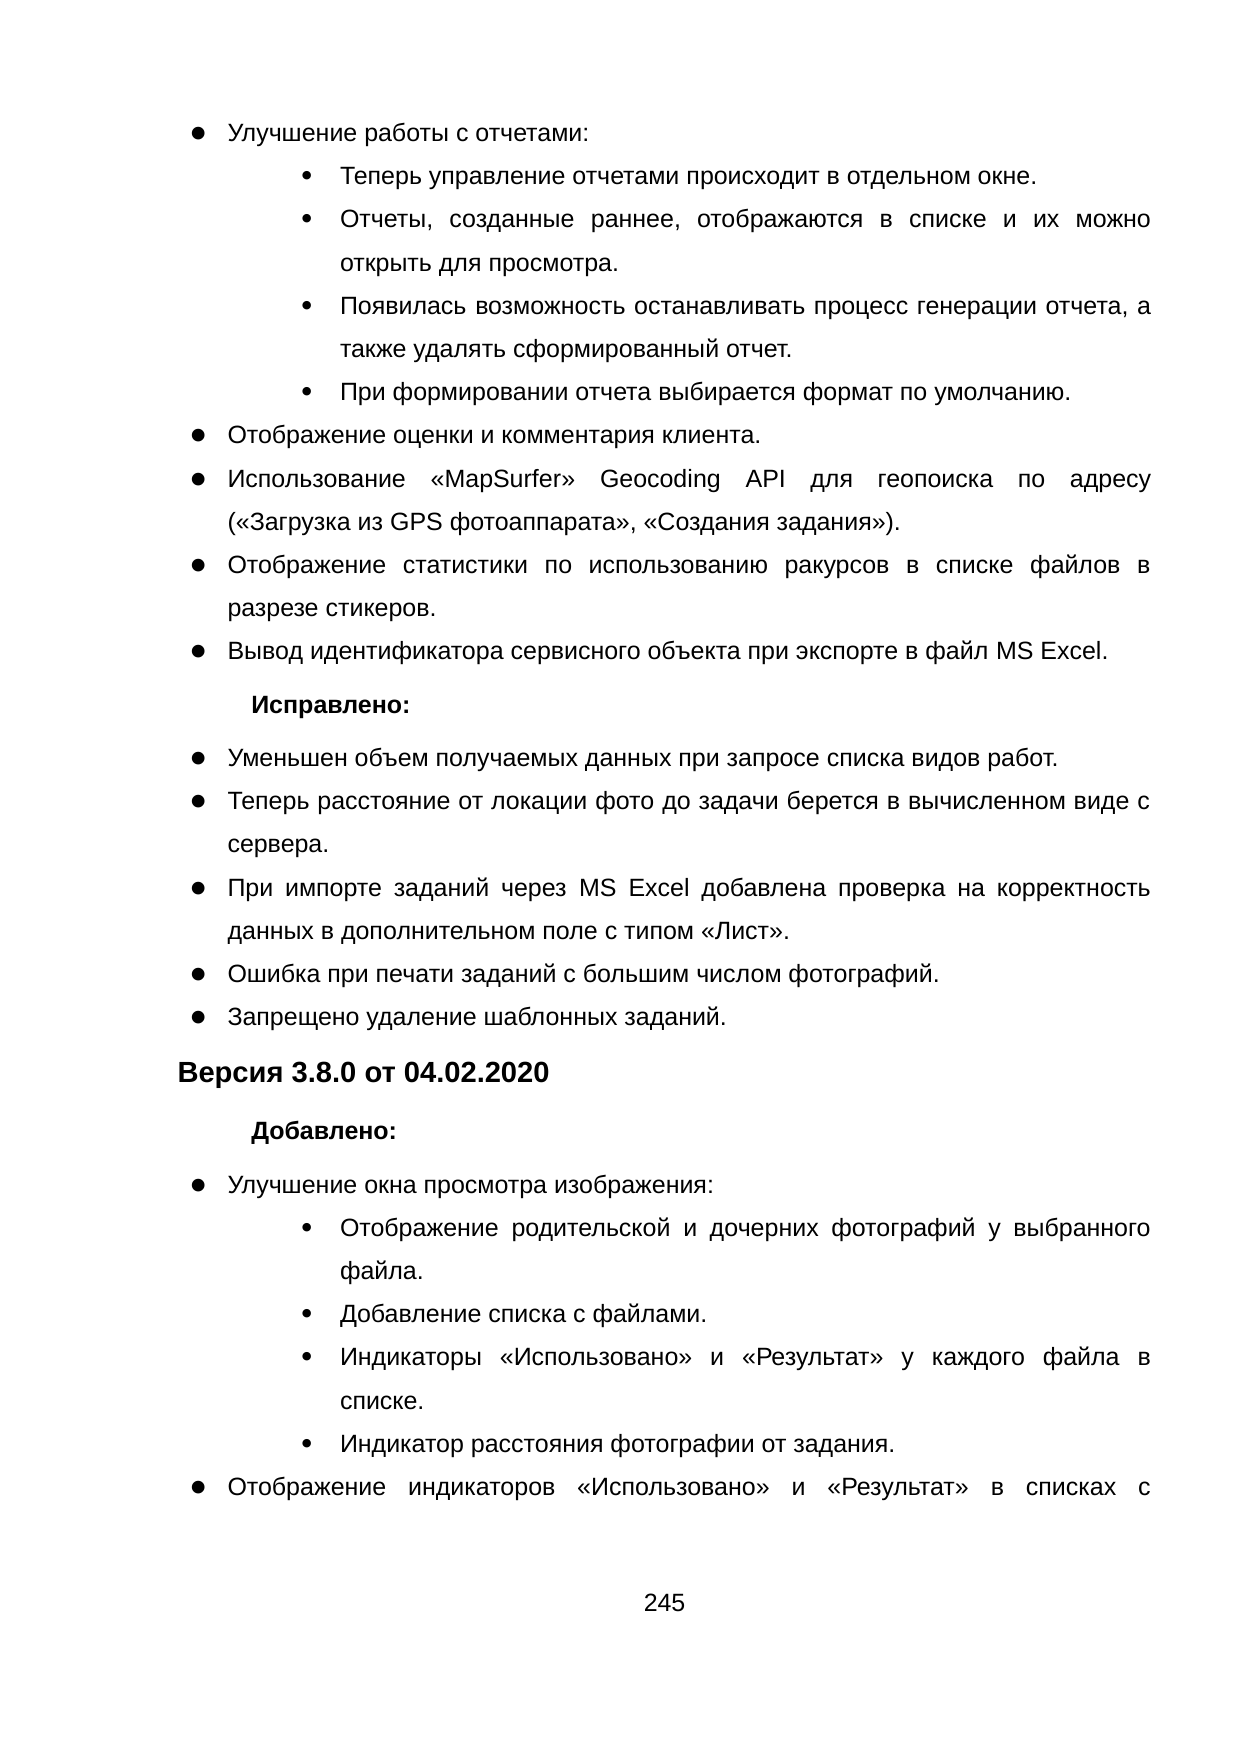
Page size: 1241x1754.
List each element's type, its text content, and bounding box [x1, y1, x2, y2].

list Запрещено удаление шаблонных заданий. [190, 1002, 1152, 1031]
list Теперь управление отчетами происходит в отдельном окне. [302, 161, 1152, 190]
list Отображение родительской и дочерних фотографий у выбранного файла. [302, 1213, 1152, 1285]
list Вывод идентификатора сервисного объекта при экспорте в файл MS Excel. [190, 636, 1152, 665]
list Появилась возможность останавливать процесс генерации отчета, а также удалять сформированный отчет. [302, 291, 1152, 363]
list Отображение оценки и комментария клиента. [190, 420, 1152, 449]
list Использование «MapSurfer» Geocoding API для геопоиска по адресу («Загрузка из GPS фотоаппарата», «Создания задания»). [190, 463, 1152, 535]
list Улучшение работы с отчетами: [190, 118, 1152, 147]
list Теперь расстояние от локации фото до задачи берется в вычисленном виде с сервера. [190, 786, 1152, 858]
list При импорте заданий через MS Excel добавлена проверка на корректность данных в дополнительном поле с типом «Лист». [190, 872, 1152, 944]
list Отображение статистики по использованию ракурсов в списке файлов в разрезе стикеров. [190, 550, 1152, 622]
list Индикаторы «Использовано» и «Результат» у каждого файла в списке. [302, 1342, 1152, 1414]
text Добавлено: [177, 1116, 1152, 1145]
list Уменьшен объем получаемых данных при запросе списка видов работ. [190, 743, 1152, 772]
list Ошибка при печати заданий с большим числом фотографий. [190, 959, 1152, 987]
title Версия 3.8.0 от 04.02.2020 [177, 1055, 1152, 1089]
list При формировании отчета выбирается формат по умолчанию. [302, 377, 1152, 406]
text Исправлено: [177, 689, 1152, 718]
list Отчеты, созданные раннее, отображаются в списке и их можно открыть для просмотра. [302, 204, 1152, 276]
list Улучшение окна просмотра изображения: [190, 1170, 1152, 1198]
list Добавление списка с файлами. [302, 1299, 1152, 1328]
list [190, 1472, 1152, 1501]
list Индикатор расстояния фотографии от задания. [302, 1429, 1152, 1458]
